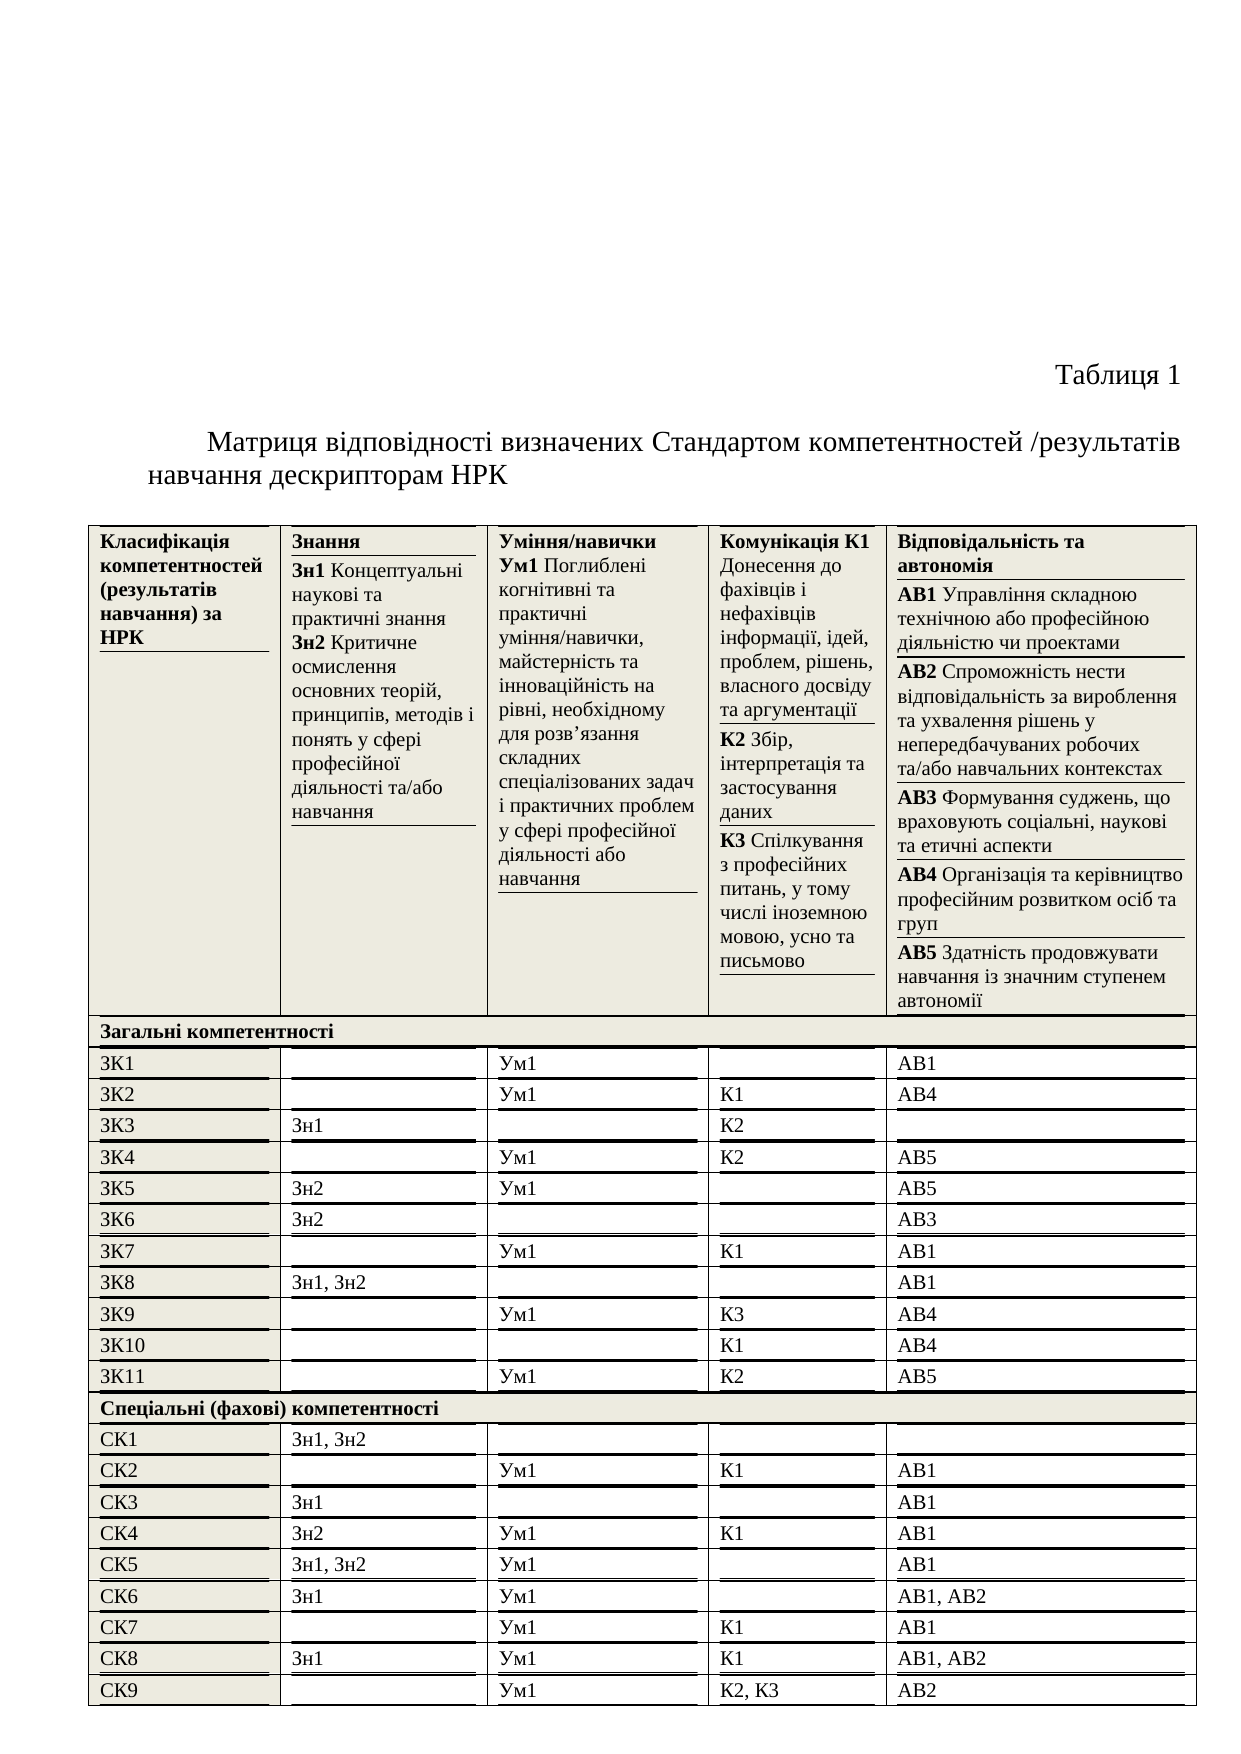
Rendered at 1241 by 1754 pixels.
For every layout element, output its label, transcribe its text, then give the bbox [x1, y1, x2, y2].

table_cell Ум1 [488, 1643, 708, 1673]
table_cell ЗК11 [89, 1361, 280, 1391]
table_cell Ум1 [488, 1236, 708, 1266]
table_cell ЗК3 [89, 1110, 280, 1141]
table_cell СК4 [89, 1518, 280, 1548]
table_cell Ум1 [488, 1173, 708, 1203]
table_cell Ум1 [488, 1675, 708, 1705]
table_cell [488, 1204, 708, 1234]
table_cell АВ1 [887, 1549, 1196, 1579]
table_cell ЗК1 [89, 1048, 280, 1078]
table_cell ЗК7 [89, 1236, 280, 1266]
text Матриця відповідності визначених Стандартом компетентностей /результатів навчання дескрипторам НРК [148, 424, 1181, 491]
table_cell [709, 1549, 886, 1579]
table_cell ЗК4 [89, 1142, 280, 1172]
table_cell Ум1 [488, 1581, 708, 1611]
table_cell ЗК8 [89, 1267, 280, 1297]
table_cell СК3 [89, 1486, 280, 1517]
table_cell [887, 1110, 1196, 1141]
table_cell Зн2 [281, 1204, 487, 1234]
table_cell К1 [709, 1079, 886, 1109]
table_cell Зн1 [281, 1643, 487, 1673]
table_header Комунікація К1 Донесення до фахівців і нефахівців інформації, ідей, проблем, рішень, власного досвіду та аргументації К2 Збір, інтерпретація та застосування даних К3 Спілкування з професійних питань, у тому числі іноземною мовою, усно та письмово [709, 526, 886, 1015]
table_cell СК1 [89, 1424, 280, 1454]
table_cell Ум1 [488, 1549, 708, 1579]
table_cell АВ4 [887, 1298, 1196, 1329]
table_cell СК6 [89, 1581, 280, 1611]
table_cell АВ1, АВ2 [887, 1581, 1196, 1611]
table_cell К2 [709, 1142, 886, 1172]
table_cell [488, 1486, 708, 1517]
table_cell АВ1 [887, 1236, 1196, 1266]
table_header Відповідальність та автономія АВ1 Управління складною технічною або професійною діяльністю чи проектами АВ2 Спроможність нести відповідальність за вироблення та ухвалення рішень у непередбачуваних робочих та/або навчальних контекстах АВ3 Формування суджень, що враховують соціальні, наукові та етичні аспекти АВ4 Організація та керівництво професійним розвитком осіб та груп АВ5 Здатність продовжувати навчання із значним ступенем автономії [887, 526, 1196, 1015]
table_cell Зн1, Зн2 [281, 1267, 487, 1297]
table_cell АВ3 [887, 1204, 1196, 1234]
table_cell СК7 [89, 1612, 280, 1642]
table_cell [281, 1675, 487, 1705]
table_cell ЗК10 [89, 1330, 280, 1360]
table_cell Ум1 [488, 1079, 708, 1109]
table_cell АВ4 [887, 1330, 1196, 1360]
table_cell Загальні компетентності [89, 1016, 1196, 1046]
table_cell Ум1 [488, 1298, 708, 1329]
table_cell К2, К3 [709, 1675, 886, 1705]
table_cell К1 [709, 1455, 886, 1485]
table_cell АВ5 [887, 1173, 1196, 1203]
table_cell Зн1 [281, 1486, 487, 1517]
table_cell [488, 1424, 708, 1454]
table_cell СК8 [89, 1643, 280, 1673]
table_cell ЗК6 [89, 1204, 280, 1234]
table_cell [709, 1424, 886, 1454]
table_cell [709, 1267, 886, 1297]
table_cell Зн2 [281, 1518, 487, 1548]
table_cell [709, 1204, 886, 1234]
table_cell Ум1 [488, 1048, 708, 1078]
table_cell ЗК9 [89, 1298, 280, 1329]
table_cell ЗК2 [89, 1079, 280, 1109]
table_header Класифікація компетентностей (результатів навчання) за НРК [89, 526, 280, 1015]
table_cell АВ1 [887, 1486, 1196, 1517]
table_cell [488, 1330, 708, 1360]
table_cell К1 [709, 1612, 886, 1642]
table_cell [281, 1079, 487, 1109]
table_cell Ум1 [488, 1612, 708, 1642]
text Таблиця 1 [148, 357, 1181, 390]
table_cell АВ1 [887, 1048, 1196, 1078]
table_cell ЗК5 [89, 1173, 280, 1203]
table_cell [281, 1361, 487, 1391]
table_cell Спеціальні (фахові) компетентності [89, 1393, 1196, 1423]
table_cell К1 [709, 1330, 886, 1360]
table_cell [709, 1486, 886, 1517]
table_cell АВ1, АВ2 [887, 1643, 1196, 1673]
table_cell [281, 1455, 487, 1485]
table_cell Зн1 [281, 1110, 487, 1141]
table_cell СК9 [89, 1675, 280, 1705]
table_cell АВ1 [887, 1612, 1196, 1642]
table_cell [488, 1267, 708, 1297]
table_cell К1 [709, 1236, 886, 1266]
table_cell АВ5 [887, 1142, 1196, 1172]
table_cell [281, 1142, 487, 1172]
table_cell Зн2 [281, 1173, 487, 1203]
table_cell [281, 1612, 487, 1642]
table_cell АВ1 [887, 1455, 1196, 1485]
table_cell Ум1 [488, 1518, 708, 1548]
table_cell [709, 1581, 886, 1611]
table_cell Зн1 [281, 1581, 487, 1611]
table_cell Ум1 [488, 1455, 708, 1485]
table_cell [281, 1298, 487, 1329]
table_cell АВ4 [887, 1079, 1196, 1109]
table_cell АВ2 [887, 1675, 1196, 1705]
table_cell [281, 1330, 487, 1360]
table_cell Зн1, Зн2 [281, 1549, 487, 1579]
table_cell Зн1, Зн2 [281, 1424, 487, 1454]
table_cell АВ5 [887, 1361, 1196, 1391]
table_cell К3 [709, 1298, 886, 1329]
table_cell АВ1 [887, 1267, 1196, 1297]
table_header Знання Зн1 Концептуальні наукові та практичні знання Зн2 Критичне осмислення основних теорій, принципів, методів і понять у сфері професійної діяльності та/або навчання [281, 526, 487, 1015]
table_cell СК2 [89, 1455, 280, 1485]
table_cell [887, 1424, 1196, 1454]
table_header Уміння/навички Ум1 Поглиблені когнітивні та практичні уміння/навички, майстерність та інноваційність на рівні, необхідному для розв’язання складних спеціалізованих задач і практичних проблем у сфері професійної діяльності або навчання [488, 526, 708, 1015]
table_cell [709, 1048, 886, 1078]
table_cell [488, 1110, 708, 1141]
table_cell [281, 1048, 487, 1078]
table_cell К2 [709, 1110, 886, 1141]
table_cell Ум1 [488, 1361, 708, 1391]
table_cell [709, 1173, 886, 1203]
table_cell К1 [709, 1518, 886, 1548]
table_cell Ум1 [488, 1142, 708, 1172]
table_cell К1 [709, 1643, 886, 1673]
table_cell АВ1 [887, 1518, 1196, 1548]
table_cell К2 [709, 1361, 886, 1391]
table_cell [281, 1236, 487, 1266]
table_cell СК5 [89, 1549, 280, 1579]
